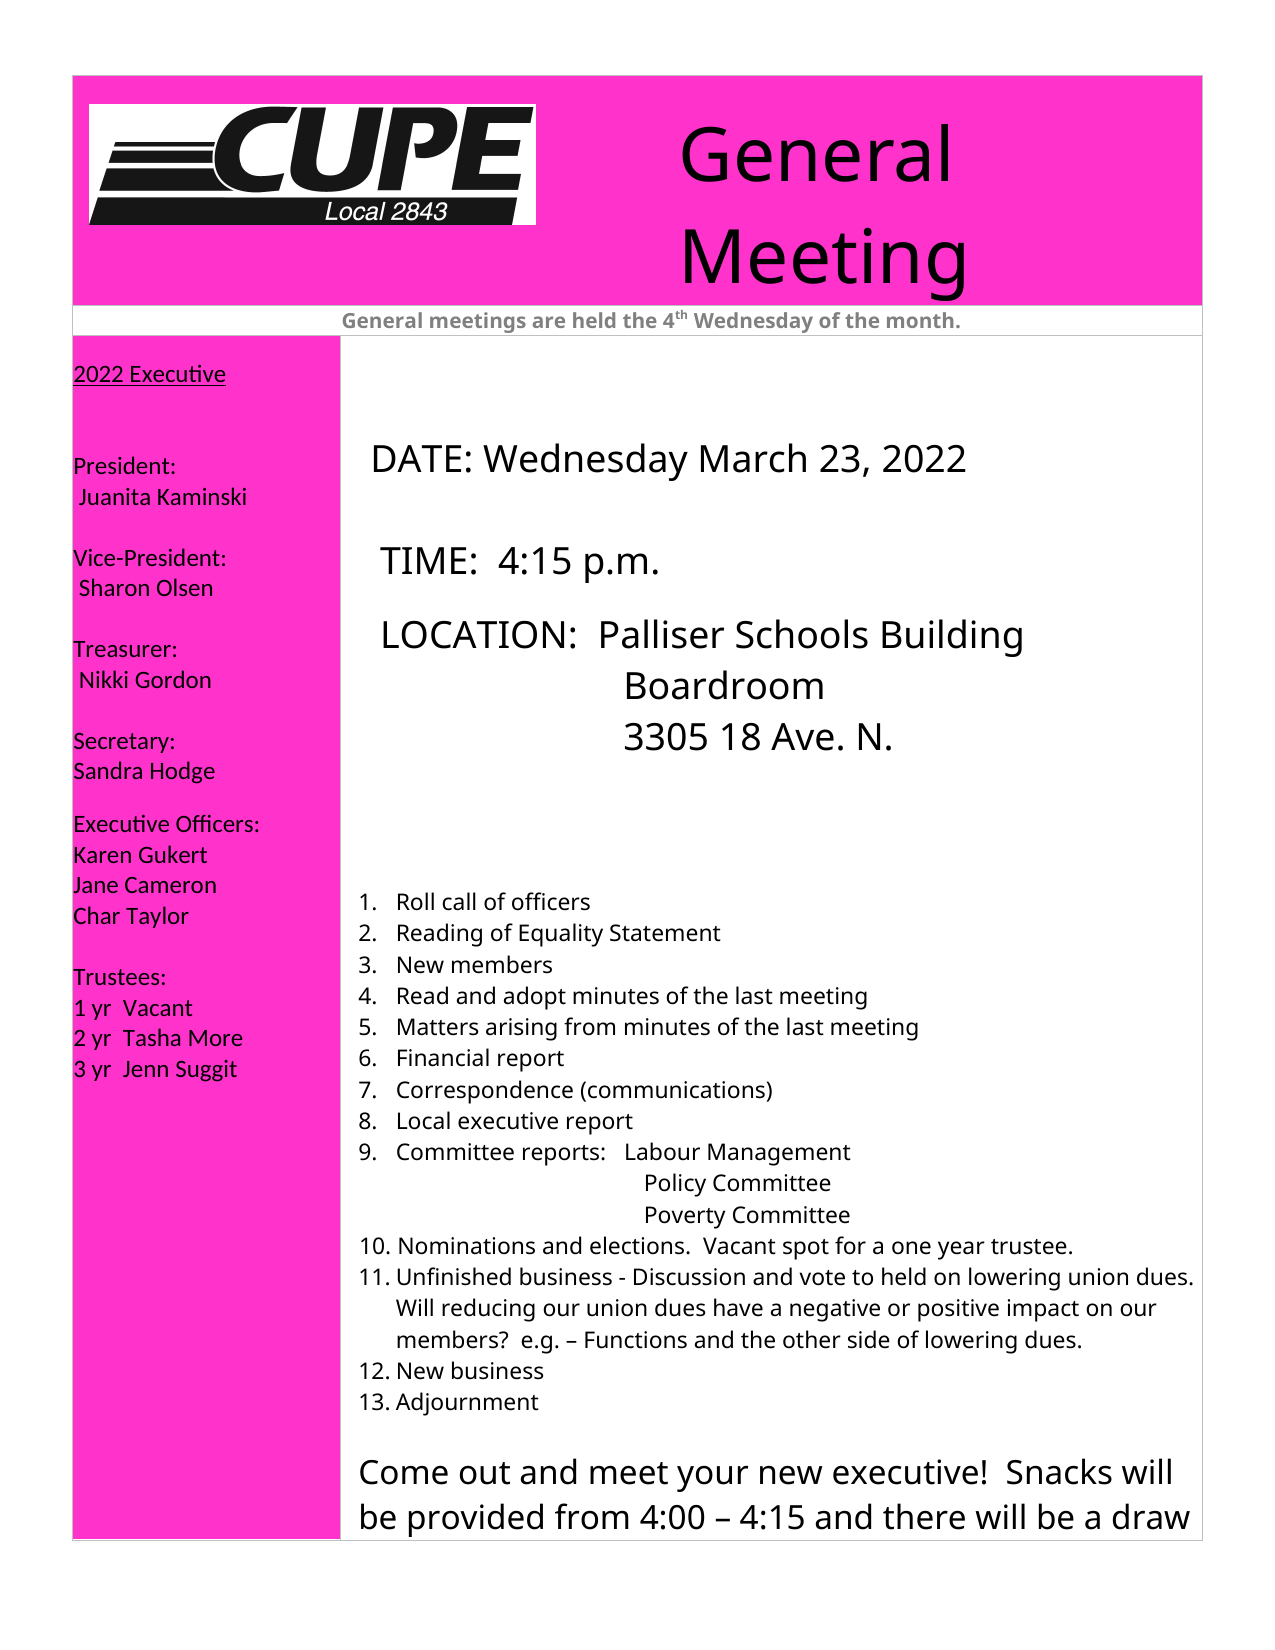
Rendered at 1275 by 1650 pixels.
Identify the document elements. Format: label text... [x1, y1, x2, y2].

table_header [73, 76, 650, 305]
table_header General Meeting [650, 76, 1202, 305]
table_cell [73, 1083, 340, 1539]
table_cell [341, 336, 1202, 1539]
picture [89, 104, 536, 225]
table_cell General meetings are held the 4th Wednesday of the month. [73, 306, 1202, 335]
